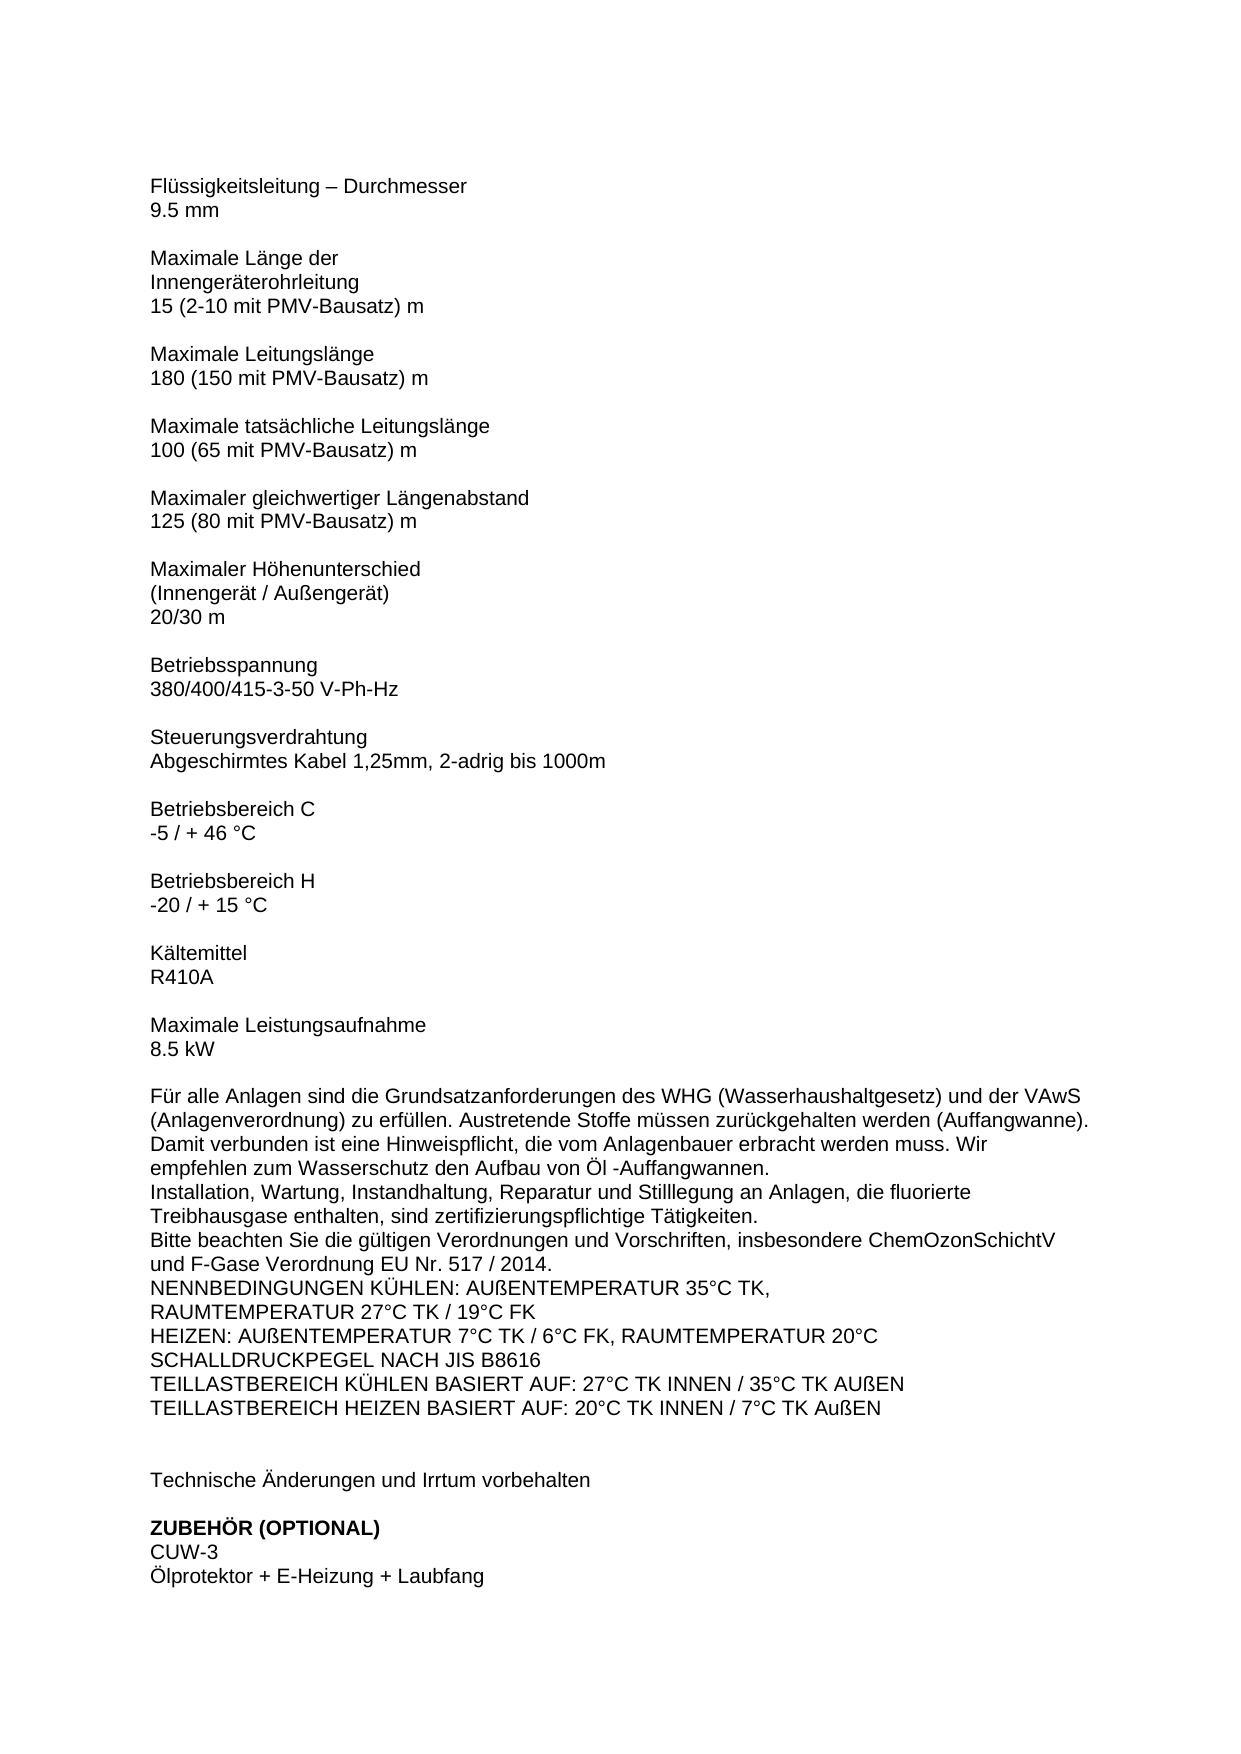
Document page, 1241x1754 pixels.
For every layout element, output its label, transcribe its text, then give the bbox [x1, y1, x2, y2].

text Steuerungsverdrahtung [150, 725, 1090, 749]
text HEIZEN: AUßENTEMPERATUR 7°C TK / 6°C FK, RAUMTEMPERATUR 20°C [150, 1324, 1090, 1348]
text RAUMTEMPERATUR 27°C TK / 19°C FK [150, 1300, 1090, 1324]
text SCHALLDRUCKPEGEL NACH JIS B8616 [150, 1348, 1090, 1372]
text (Innengerät / Außengerät) [150, 581, 1090, 605]
text Kältemittel [150, 941, 1090, 964]
text Innengeräterohrleitung [150, 270, 1090, 294]
text TEILLASTBEREICH KÜHLEN BASIERT AUF: 27°C TK INNEN / 35°C TK AUßEN [150, 1372, 1090, 1396]
text Abgeschirmtes Kabel 1,25mm, 2-adrig bis 1000m [150, 749, 1090, 773]
text Maximale tatsächliche Leitungslänge [150, 413, 1090, 437]
text TEILLASTBEREICH HEIZEN BASIERT AUF: 20°C TK INNEN / 7°C TK AußEN [150, 1396, 1090, 1420]
text 180 (150 mit PMV-Bausatz) m [150, 366, 1090, 389]
text 100 (65 mit PMV-Bausatz) m [150, 437, 1090, 461]
text Flüssigkeitsleitung – Durchmesser [150, 174, 1090, 198]
text 380/400/415-3-50 V-Ph-Hz [150, 677, 1090, 701]
text 8.5 kW [150, 1036, 1090, 1060]
text Maximale Leistungsaufnahme [150, 1012, 1090, 1036]
text Maximaler gleichwertiger Längenabstand [150, 485, 1090, 509]
text ZUBEHÖR (OPTIONAL) [150, 1516, 1090, 1539]
text 20/30 m [150, 605, 1090, 629]
text Maximale Leitungslänge [150, 342, 1090, 366]
text Betriebsspannung [150, 653, 1090, 677]
text -5 / + 46 °C [150, 821, 1090, 845]
text 15 (2-10 mit PMV-Bausatz) m [150, 294, 1090, 318]
text Maximaler Höhenunterschied [150, 557, 1090, 581]
text Für alle Anlagen sind die Grundsatzanforderungen des WHG (Wasserhaushaltgesetz) und der VAwS (Anlagenverordnung) zu erfüllen. Austretende Stoffe müssen zurückgehalten werden (Auffangwanne). Damit verbunden ist eine Hinweispflicht, die vom Anlagenbauer erbracht werden muss. Wir empfehlen zum Wasserschutz den Aufbau von Öl -Auffangwannen. [150, 1084, 1090, 1180]
text Betriebsbereich C [150, 797, 1090, 821]
text Betriebsbereich H [150, 869, 1090, 893]
text Maximale Länge der [150, 246, 1090, 270]
text 9.5 mm [150, 198, 1090, 222]
text Bitte beachten Sie die gültigen Verordnungen und Vorschriften, insbesondere ChemOzonSchichtV und F-Gase Verordnung EU Nr. 517 / 2014. [150, 1228, 1090, 1276]
text -20 / + 15 °C [150, 893, 1090, 917]
text Ölprotektor + E-Heizung + Laubfang [150, 1563, 1090, 1587]
text 125 (80 mit PMV-Bausatz) m [150, 509, 1090, 533]
text CUW-3 [150, 1539, 1090, 1563]
text R410A [150, 964, 1090, 988]
text Technische Änderungen und Irrtum vorbehalten [150, 1468, 1090, 1492]
text NENNBEDINGUNGEN KÜHLEN: AUßENTEMPERATUR 35°C TK, [150, 1276, 1090, 1300]
text Installation, Wartung, Instandhaltung, Reparatur und Stilllegung an Anlagen, die fluorierte Treibhausgase enthalten, sind zertifizierungspflichtige Tätigkeiten. [150, 1180, 1090, 1228]
